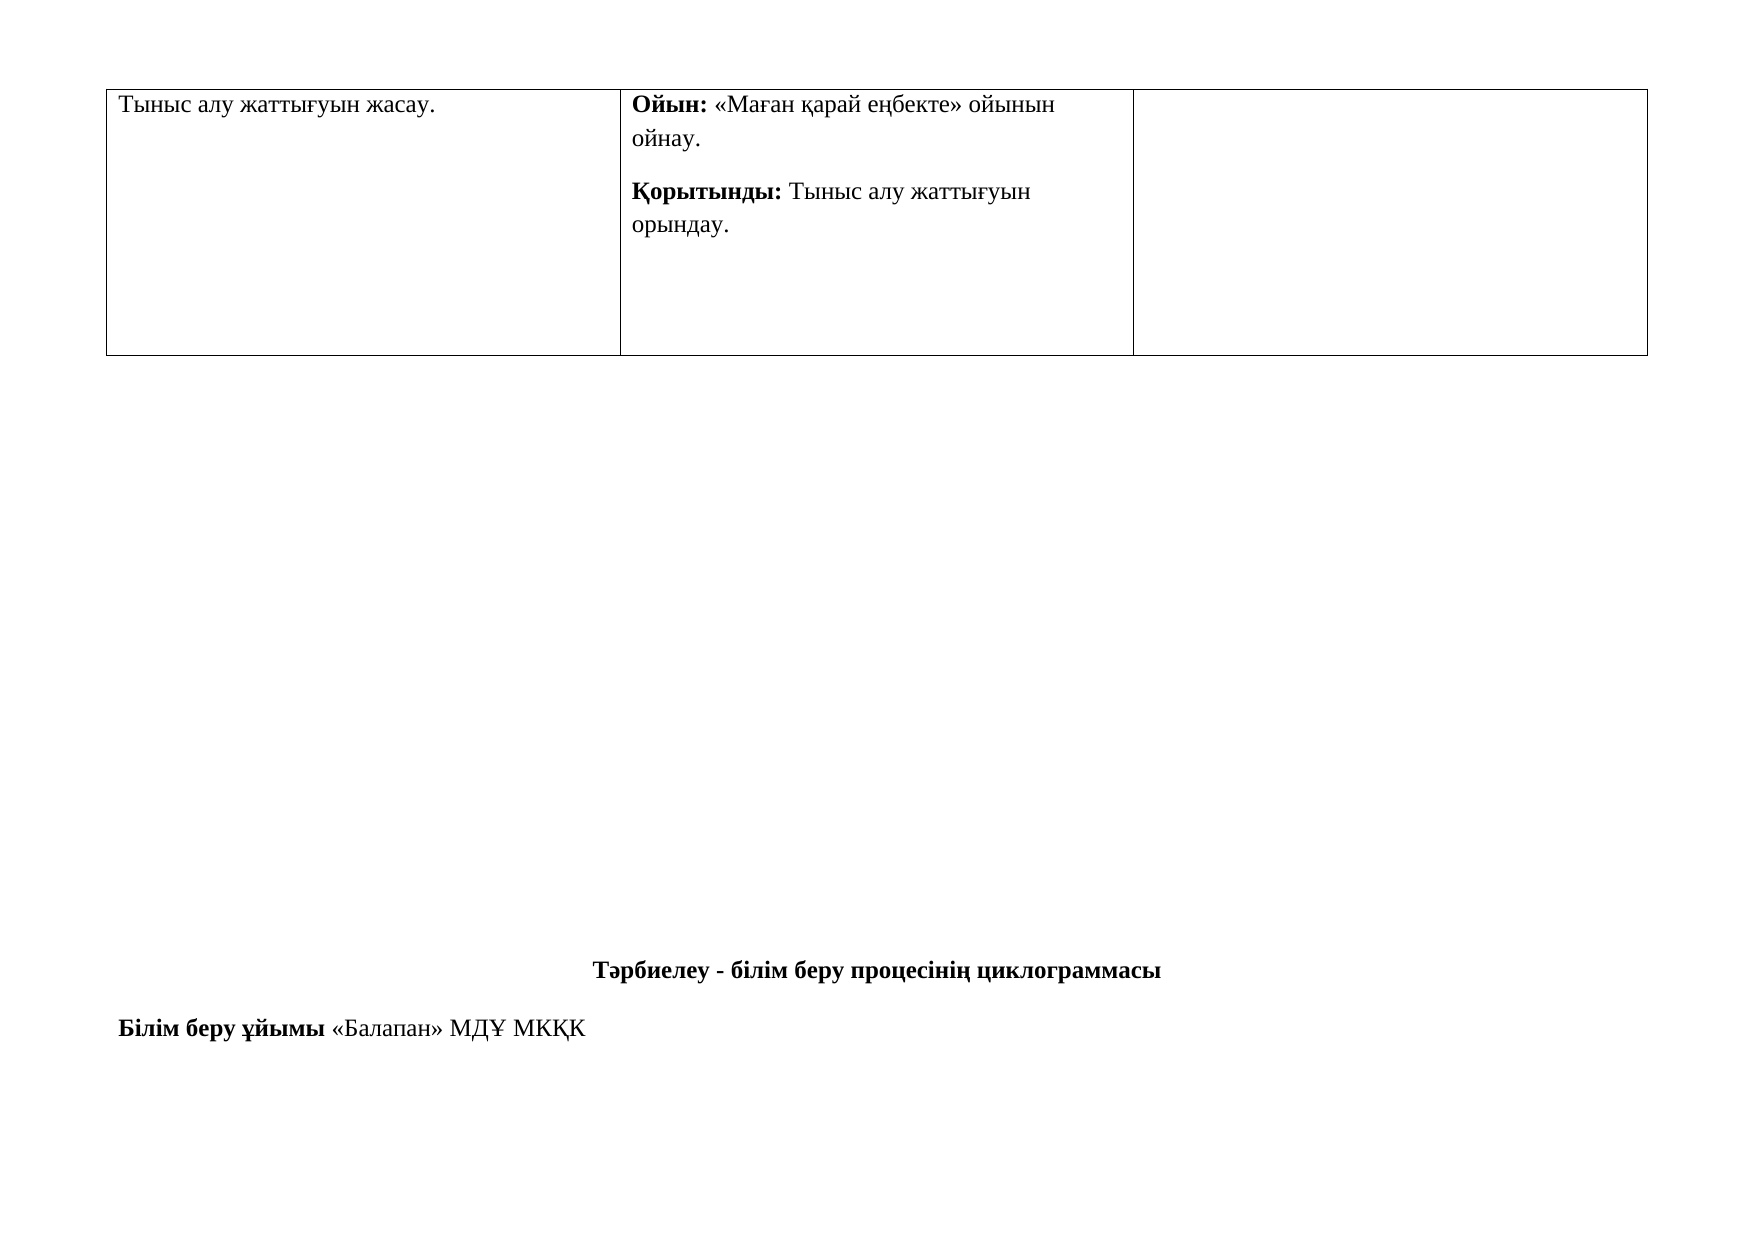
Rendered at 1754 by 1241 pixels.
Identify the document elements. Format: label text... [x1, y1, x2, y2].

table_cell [621, 90, 1133, 355]
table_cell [107, 90, 620, 355]
text Тәрбиелеу - білім беру процесінің циклограммасы [118, 955, 1636, 984]
text Білім беру ұйымы «Балапан» МДҰ МКҚК [118, 1013, 1636, 1041]
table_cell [1134, 90, 1647, 355]
